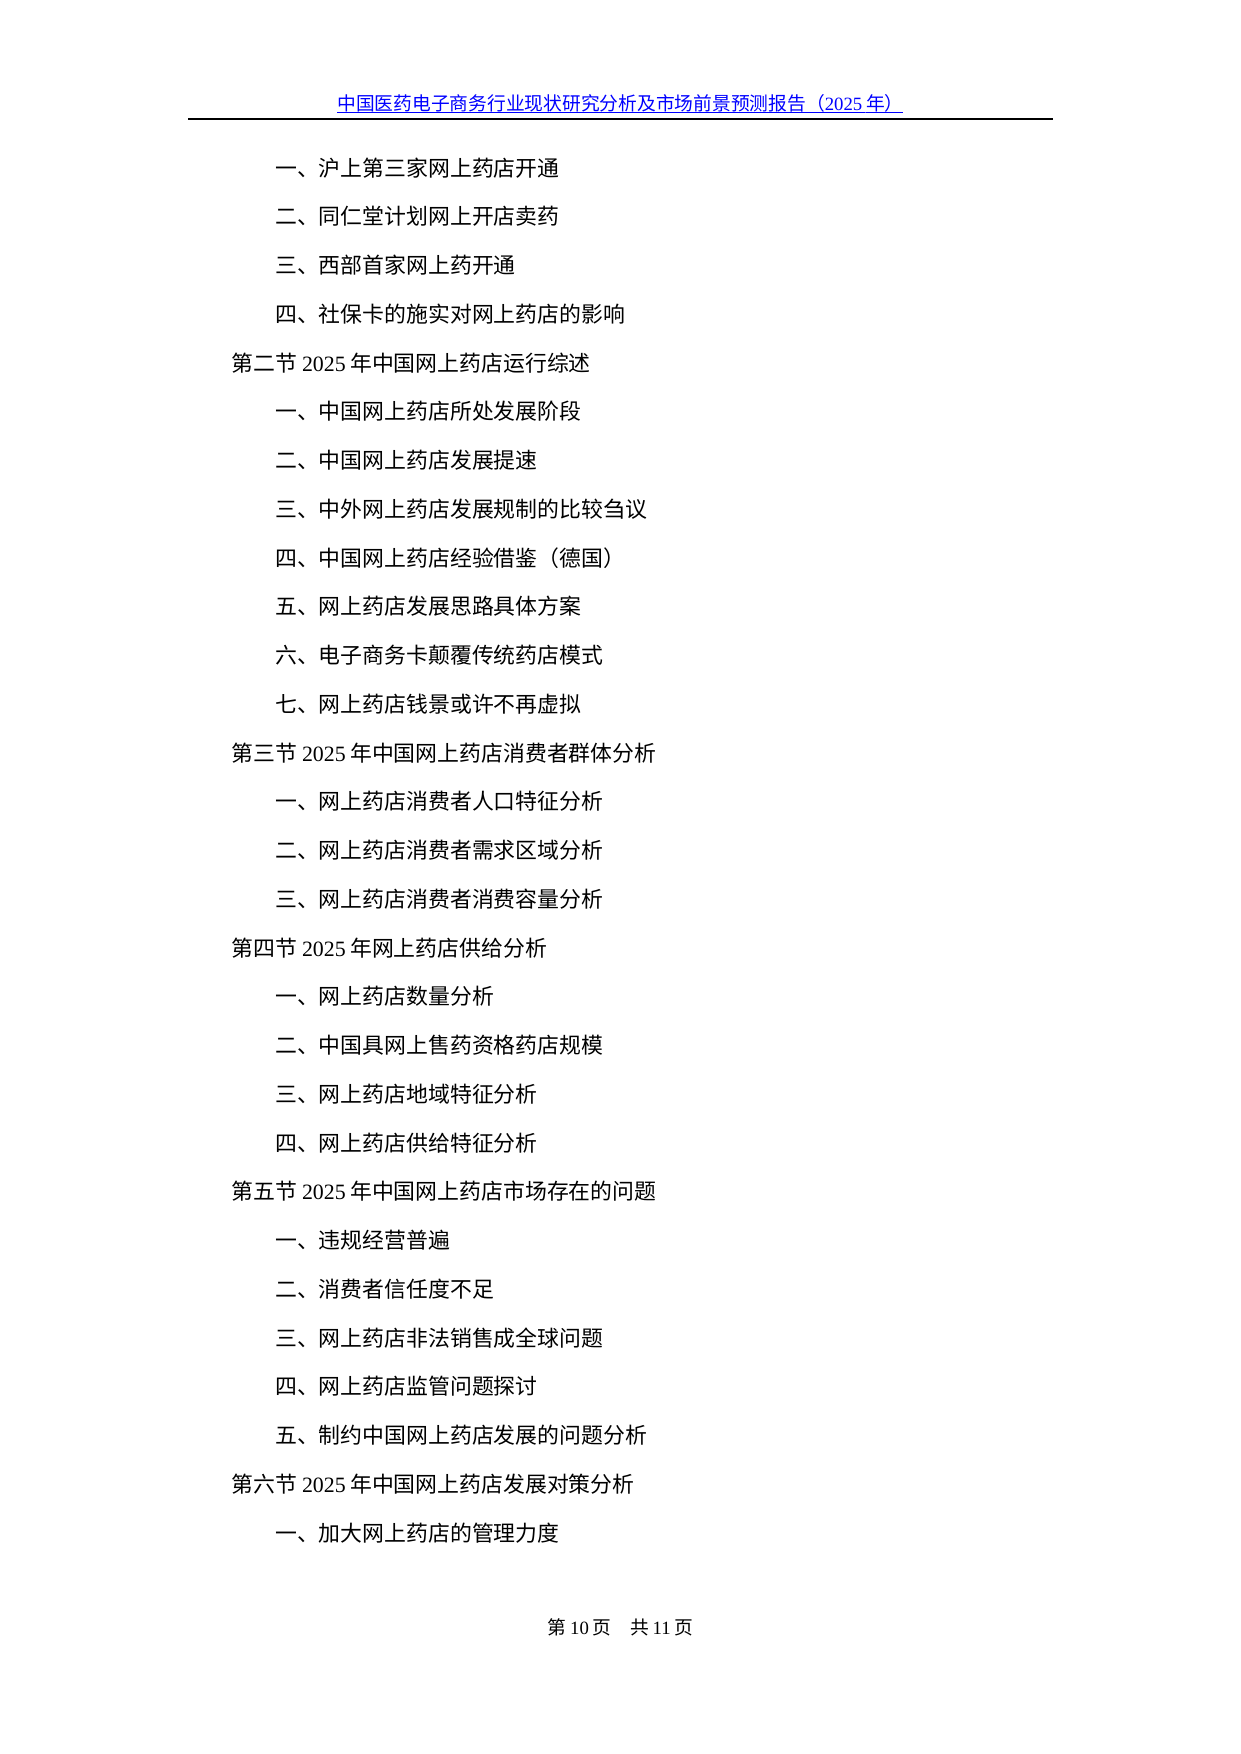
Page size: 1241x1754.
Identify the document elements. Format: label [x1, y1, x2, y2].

text [187, 150, 1053, 1548]
